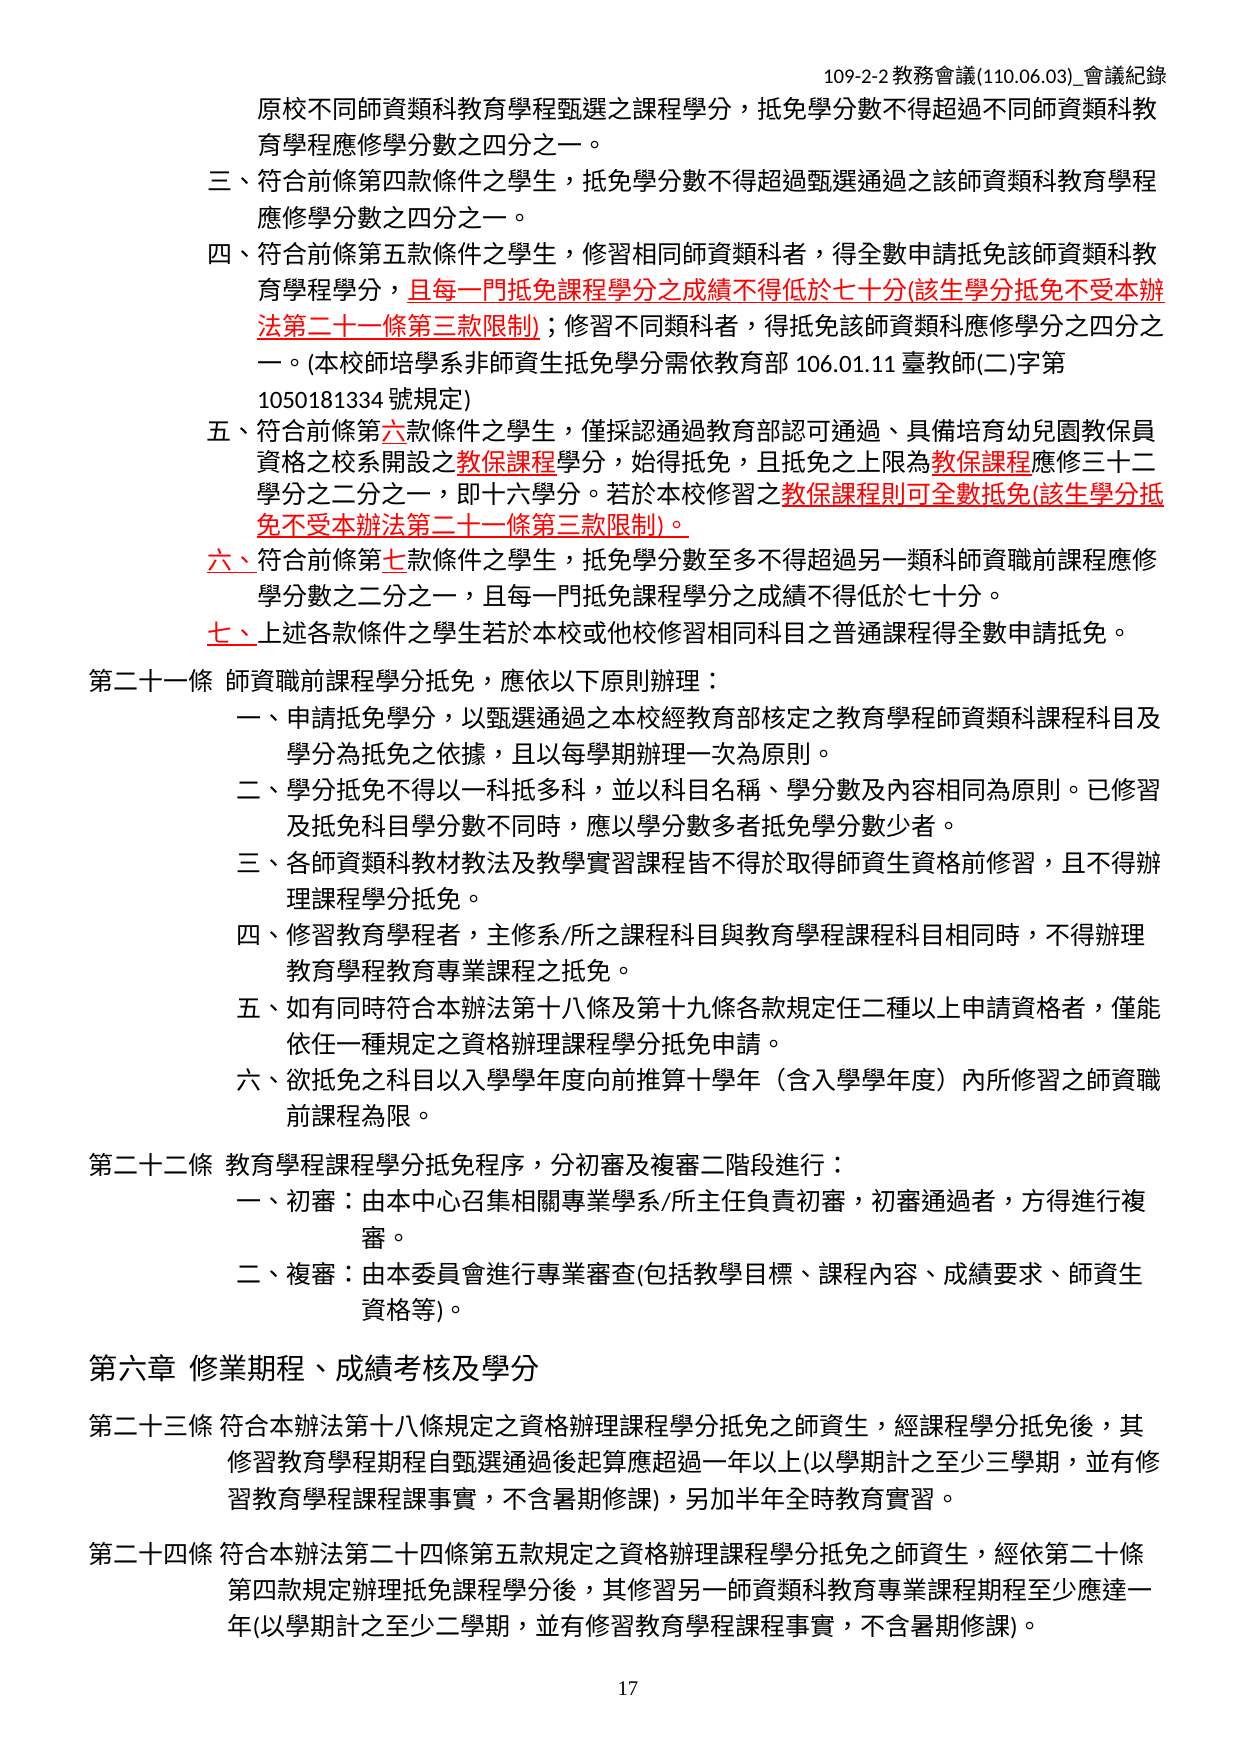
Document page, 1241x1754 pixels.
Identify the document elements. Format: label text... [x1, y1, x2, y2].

text 第六章 修業期程、成績考核及學分 [89, 1346, 1167, 1388]
text 第二十三條 符合本辦法第十八條規定之資格辦理課程學分抵免之師資生，經課程學分抵免後，其修習教育學程期程自甄選通過後起算應超過一年以上(以學期計之至少三學期，並有修習教育學程課程課事實，不含暑期修課)，另加半年全時教育實習。 [89, 1407, 1167, 1515]
text 第二十四條 符合本辦法第二十四條第五款規定之資格辦理課程學分抵免之師資生，經依第二十條第四款規定辦理抵免課程學分後，其修習另一師資類科教育專業課程期程至少應達一年(以學期計之至少二學期，並有修習教育學程課程事實，不含暑期修課)。 [89, 1534, 1167, 1643]
text 六、欲抵免之科目以入學學年度向前推算十學年（含入學學年度）內所修習之師資職前課程為限。 [236, 1061, 1167, 1133]
text 四、符合前條第五款條件之學生，修習相同師資類科者，得全數申請抵免該師資類科教育學程學分，且每一門抵免課程學分之成績不得低於七十分(該生學分抵免不受本辦法第二十一條第三款限制)；修習不同類科者，得抵免該師資類科應修學分之四分之一。(本校師培學系非師資生抵免學分需依教育部106.01.11臺教師(二)字第1050181334號規定) [207, 234, 1167, 416]
text 四、修習教育學程者，主修系/所之課程科目與教育學程課程科目相同時，不得辦理教育學程教育專業課程之抵免。 [236, 916, 1167, 988]
text 三、各師資類科教材教法及教學實習課程皆不得於取得師資生資格前修習，且不得辦理課程學分抵免。 [236, 843, 1167, 916]
text 七、上述各款條件之學生若於本校或他校修習相同科目之普通課程得全數申請抵免。 [207, 613, 1167, 649]
text 一、初審：由本中心召集相關專業學系/所主任負責初審，初審通過者，方得進行複審。 [236, 1182, 1167, 1254]
text 二、學分抵免不得以一科抵多科，並以科目名稱、學分數及內容相同為原則。已修習及抵免科目學分數不同時，應以學分數多者抵免學分數少者。 [236, 771, 1167, 843]
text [207, 89, 1167, 162]
text 二、複審：由本委員會進行專業審查(包括教學目標、課程內容、成績要求、師資生資格等)。 [236, 1254, 1167, 1327]
text 第二十一條 師資職前課程學分抵免，應依以下原則辦理： [89, 662, 1167, 698]
text 五、如有同時符合本辦法第十八條及第十九條各款規定任二種以上申請資格者，僅能依任一種規定之資格辦理課程學分抵免申請。 [236, 988, 1167, 1061]
text 第二十二條 教育學程課程學分抵免程序，分初審及複審二階段進行： [89, 1146, 1167, 1182]
text 三、符合前條第四款條件之學生，抵免學分數不得超過甄選通過之該師資類科教育學程應修學分數之四分之一。 [207, 162, 1167, 234]
text 一、申請抵免學分，以甄選通過之本校經教育部核定之教育學程師資類科課程科目及學分為抵免之依據，且以每學期辦理一次為原則。 [236, 698, 1167, 771]
text 六、符合前條第七款條件之學生，抵免學分數至多不得超過另一類科師資職前課程應修學分數之二分之一，且每一門抵免課程學分之成績不得低於七十分。 [207, 541, 1167, 613]
text 五、符合前條第六款條件之學生，僅採認通過教育部認可通過、具備培育幼兒園教保員資格之校系開設之教保課程學分，始得抵免，且抵免之上限為教保課程應修三十二學分之二分之一，即十六學分。若於本校修習之教保課程則可全數抵免(該生學分抵免不受本辦法第二十一條第三款限制)。 [207, 416, 1167, 541]
